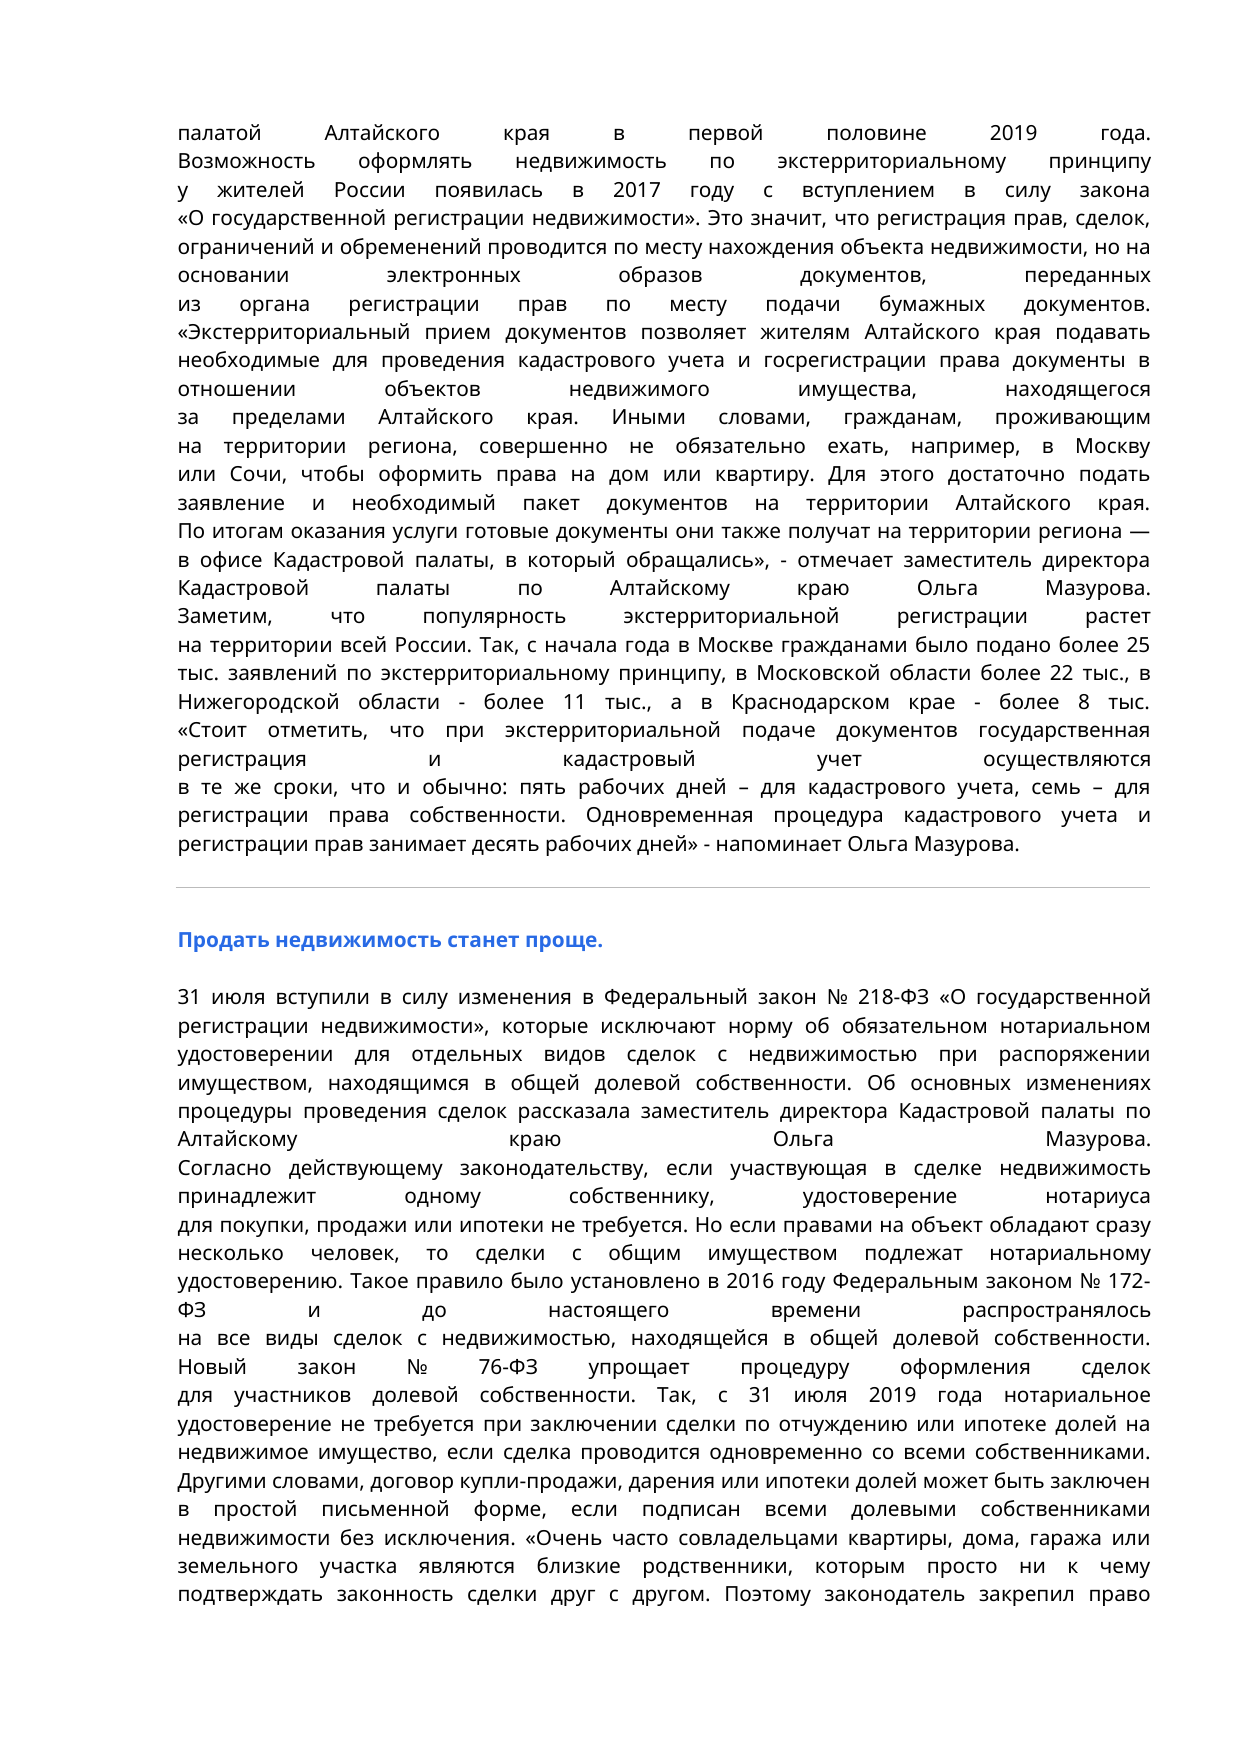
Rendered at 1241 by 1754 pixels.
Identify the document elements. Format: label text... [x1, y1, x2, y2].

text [177, 118, 1152, 857]
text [177, 982, 1152, 1608]
text Продать недвижимость станет проще. [177, 925, 1152, 953]
